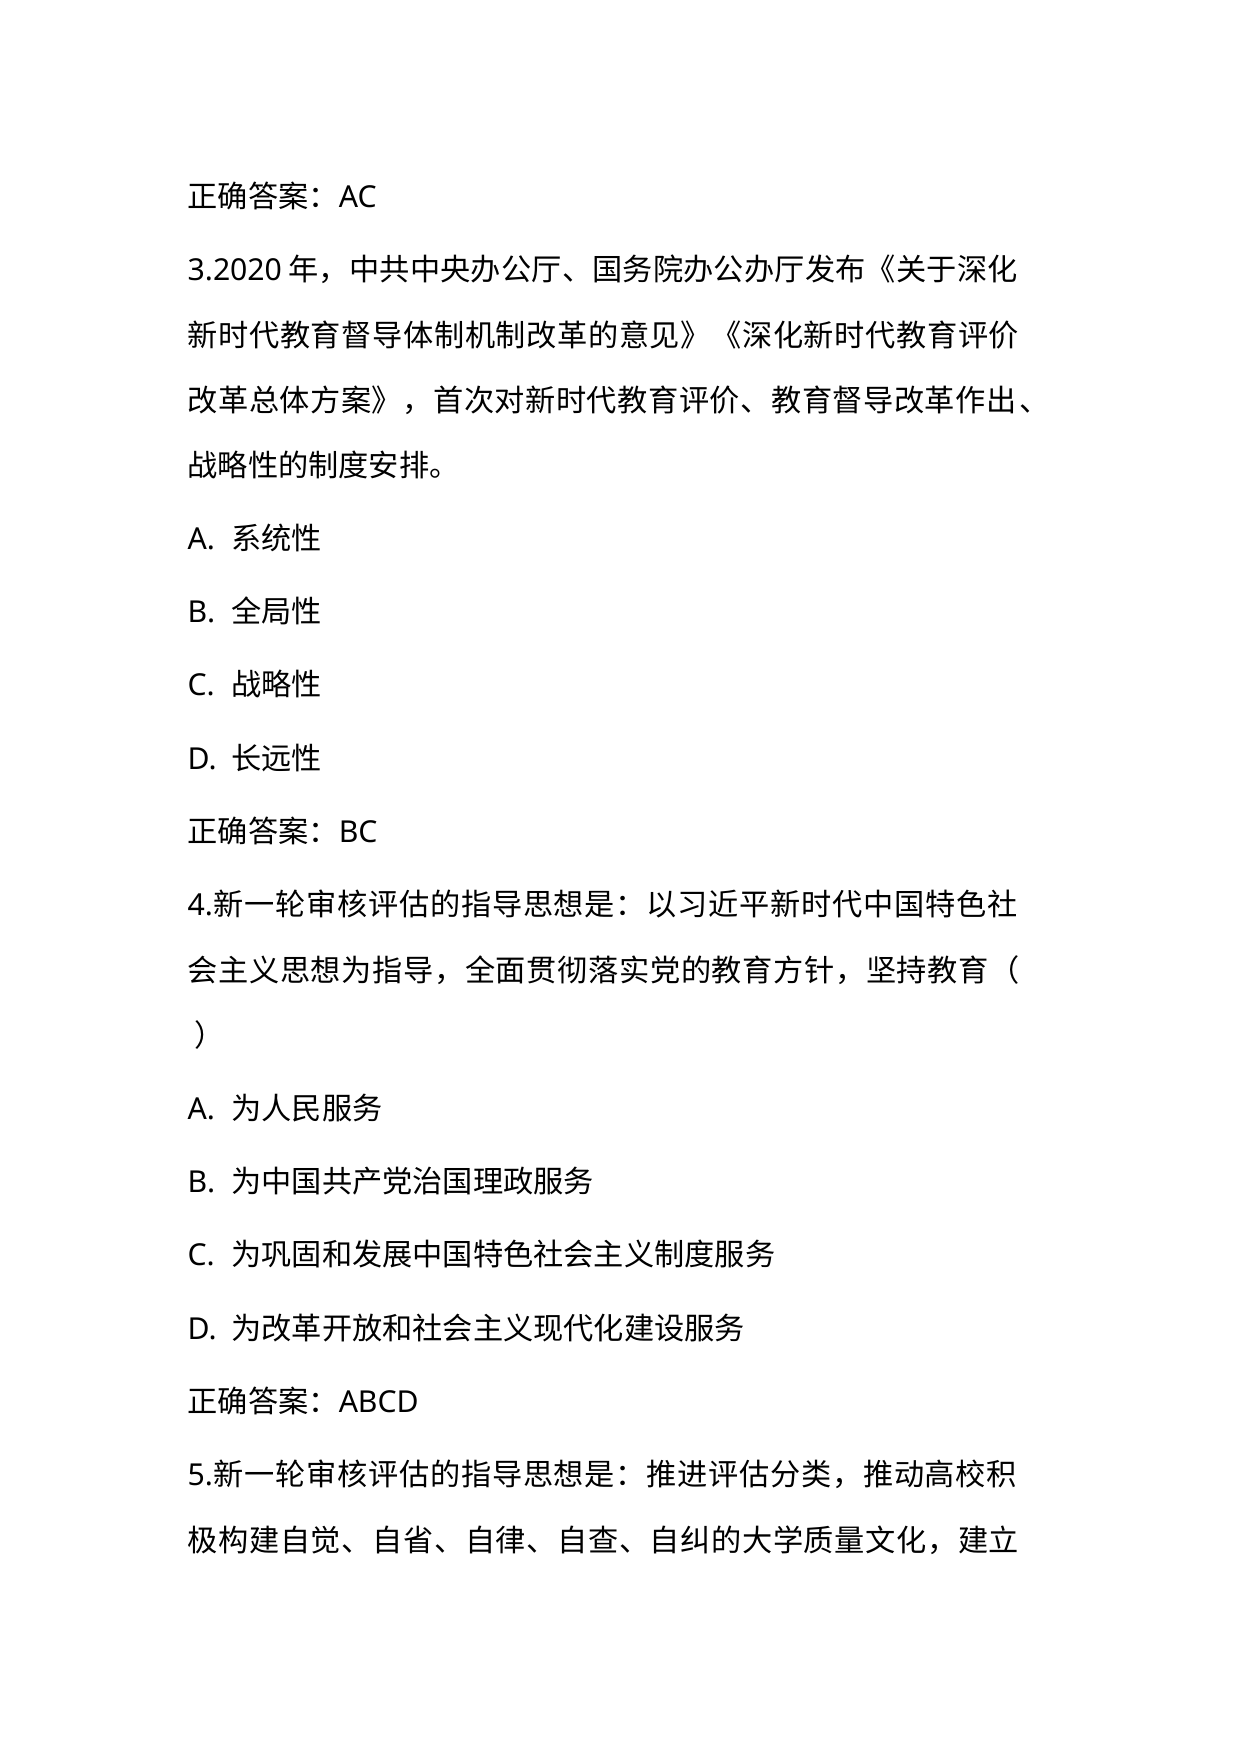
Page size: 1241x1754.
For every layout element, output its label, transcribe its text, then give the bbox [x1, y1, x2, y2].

text 正确答案：ABCD [187, 1367, 1019, 1432]
text A. 系统性 [187, 504, 1019, 569]
text 3.2020年，中共中央办公厅、国务院办公办厅发布《关于深化新时代教育督导体制机制改革的意见》《深化新时代教育评价改革总体方案》，首次对新时代教育评价、教育督导改革作出、战略性的制度安排。 [187, 235, 1019, 495]
text 正确答案：AC [187, 162, 1019, 227]
text B. 全局性 [187, 577, 1019, 642]
text 4.新一轮审核评估的指导思想是：以习近平新时代中国特色社会主义思想为指导，全面贯彻落实党的教育方针，坚持教育（ ） [187, 870, 1019, 1065]
text D. 为改革开放和社会主义现代化建设服务 [187, 1294, 1019, 1359]
text C. 为巩固和发展中国特色社会主义制度服务 [187, 1220, 1019, 1285]
text A. 为人民服务 [187, 1074, 1019, 1139]
text D. 长远性 [187, 724, 1019, 789]
text C. 战略性 [187, 650, 1019, 715]
text 正确答案：BC [187, 797, 1019, 862]
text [187, 1440, 1019, 1570]
text B. 为中国共产党治国理政服务 [187, 1147, 1019, 1212]
